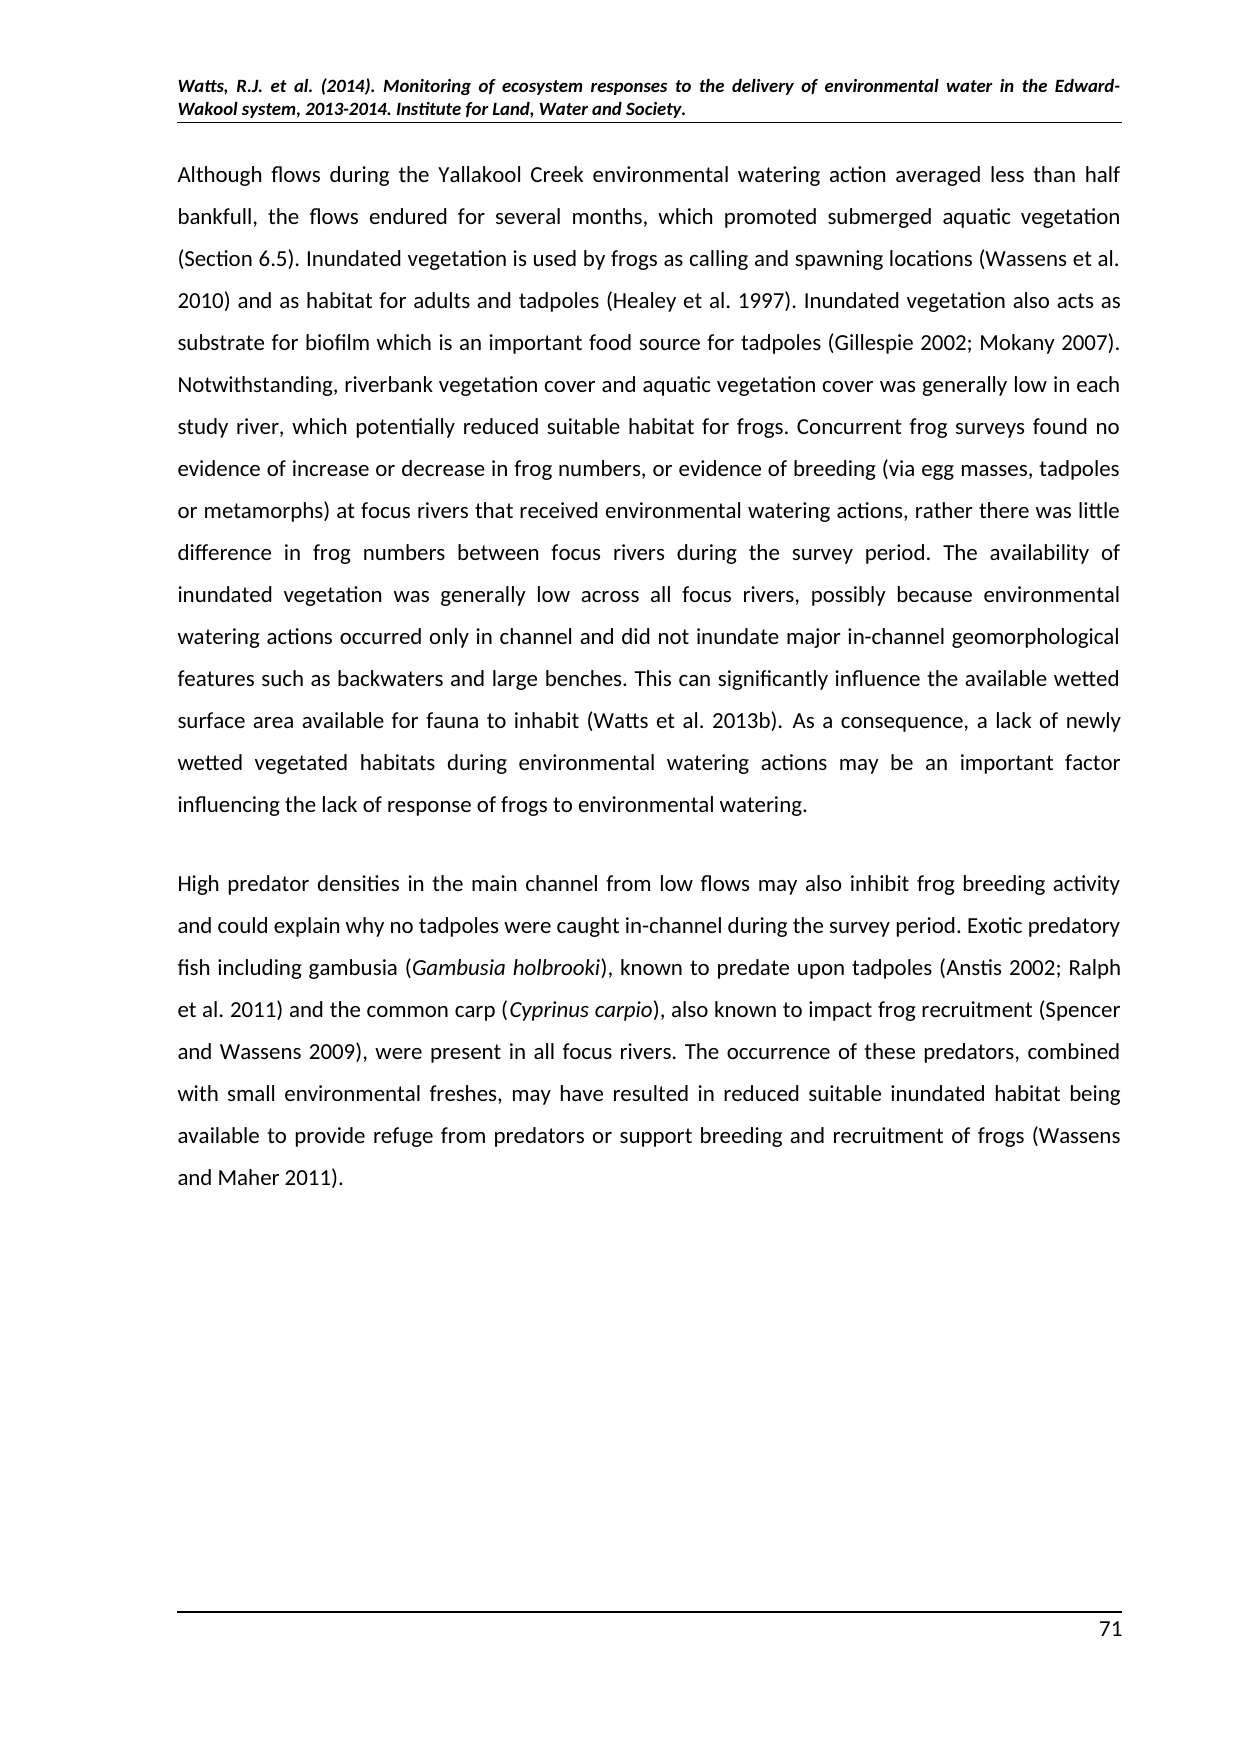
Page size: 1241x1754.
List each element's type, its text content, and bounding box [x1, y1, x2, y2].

text High predator densities in the main channel from low flows may also inhibit frog breeding activity and could explain why no tadpoles were caught in-channel during the survey period. Exotic predatory fish including gambusia (Gambusia holbrooki), known to predate upon tadpoles (Anstis 2002; Ralph et al. 2011) and the common carp (Cyprinus carpio), also known to impact frog recruitment (Spencer and Wassens 2009), were present in all focus rivers. The occurrence of these predators, combined with small environmental freshes, may have resulted in reduced suitable inundated habitat being available to provide refuge from predators or support breeding and recruitment of frogs (Wassens and Maher 2011). [177, 869, 1122, 1191]
text Although flows during the Yallakool Creek environmental watering action averaged less than half bankfull, the flows endured for several months, which promoted submerged aquatic vegetation (Section 6.5). Inundated vegetation is used by frogs as calling and spawning locations (Wassens et al. 2010) and as habitat for adults and tadpoles (Healey et al. 1997). Inundated vegetation also acts as substrate for biofilm which is an important food source for tadpoles (Gillespie 2002; Mokany 2007). Notwithstanding, riverbank vegetation cover and aquatic vegetation cover was generally low in each study river, which potentially reduced suitable habitat for frogs. Concurrent frog surveys found no evidence of increase or decrease in frog numbers, or evidence of breeding (via egg masses, tadpoles or metamorphs) at focus rivers that received environmental watering actions, rather there was little difference in frog numbers between focus rivers during the survey period. The availability of inundated vegetation was generally low across all focus rivers, possibly because environmental watering actions occurred only in channel and did not inundate major in-channel geomorphological features such as backwaters and large benches. This can significantly influence the available wetted surface area available for fauna to inhabit (Watts et al. 2013b). As a consequence, a lack of newly wetted vegetated habitats during environmental watering actions may be an important factor influencing the lack of response of frogs to environmental watering. [177, 160, 1122, 818]
